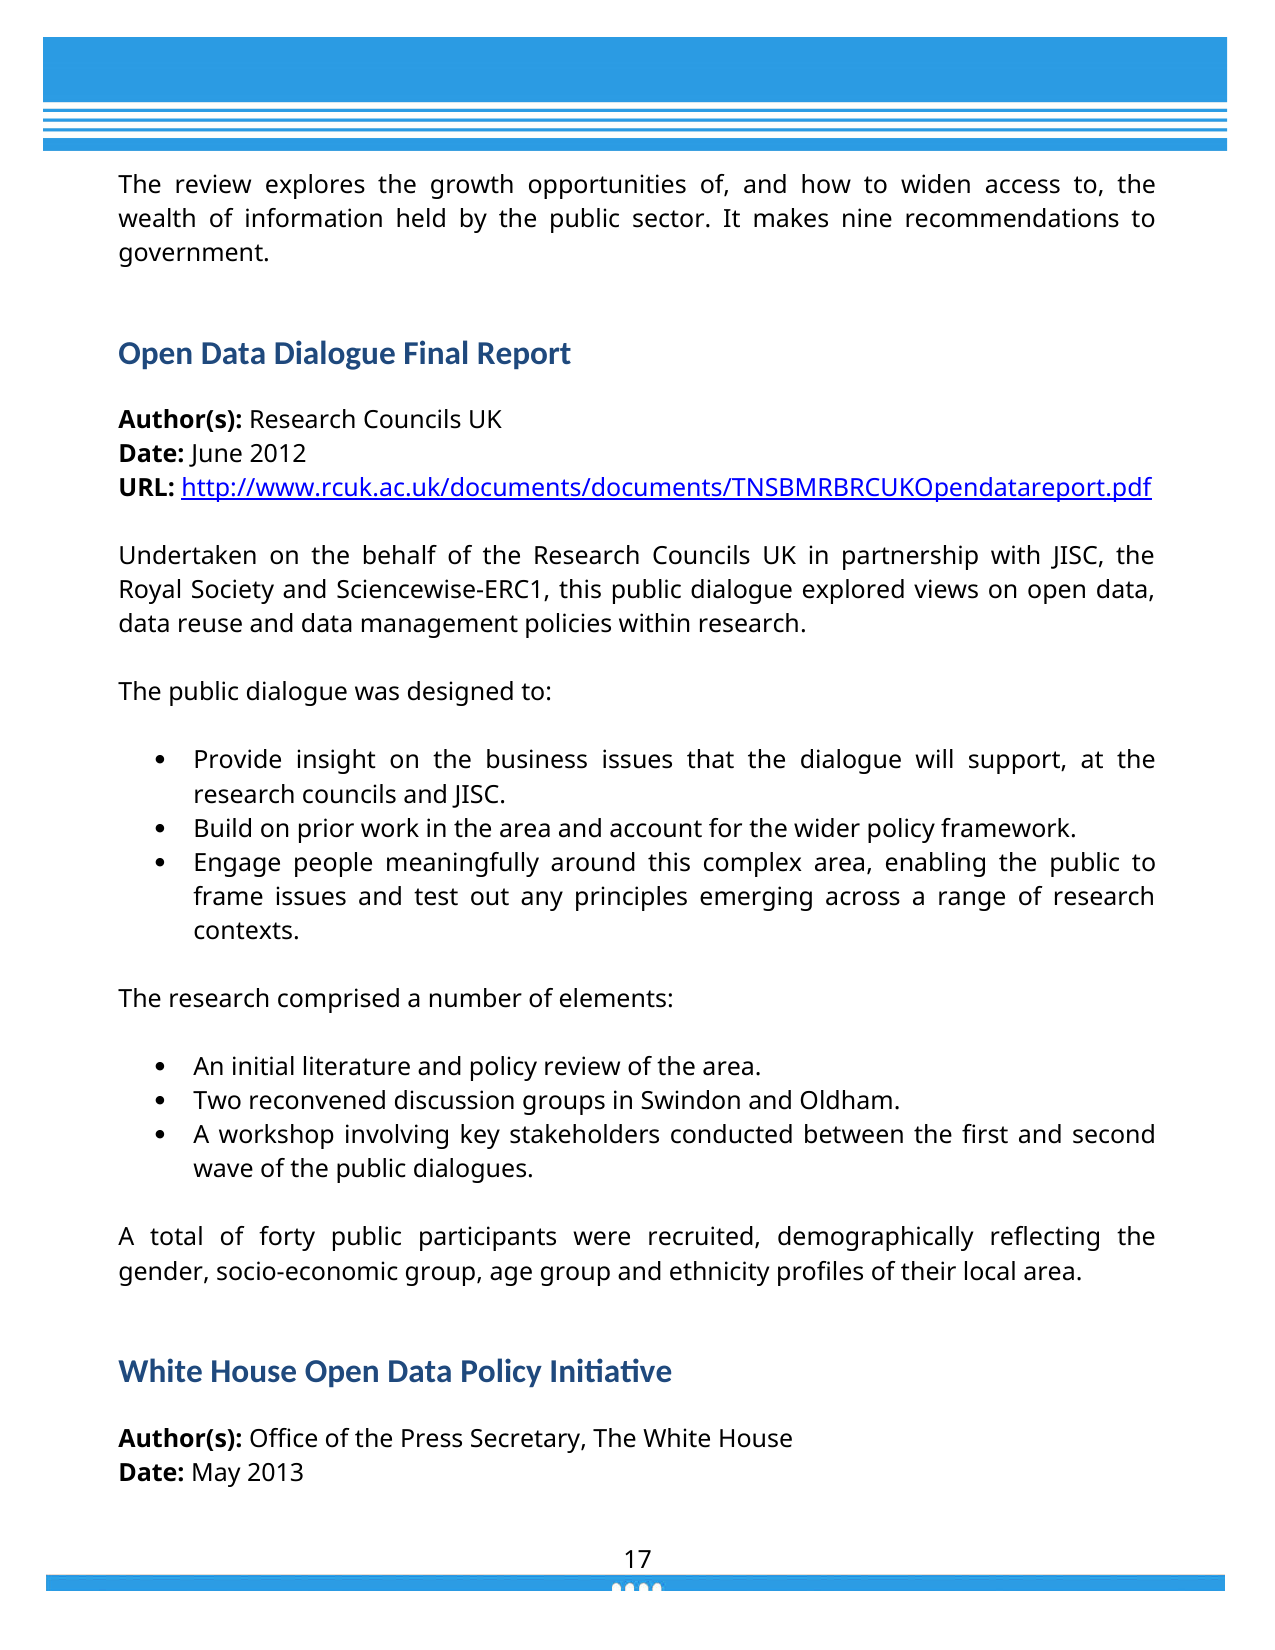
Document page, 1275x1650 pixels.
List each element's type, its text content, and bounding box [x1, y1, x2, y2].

text URL: http://www.rcuk.ac.uk/documents/documents/TNSBMRBRCUKOpendatareport.pdf [118, 470, 1157, 504]
picture [46, 1574, 1225, 1591]
list Engage people meaningfully around this complex area, enabling the public to frame issues and test out any principles emerging across a range of research contexts. [156, 844, 1157, 947]
text Undertaken on the behalf of the Research Councils UK in partnership with JISC, the Royal Society and Sciencewise-ERC1, this public dialogue explored views on open data, data reuse and data management policies within research. [118, 538, 1157, 640]
text Author(s): Research Councils UK [118, 402, 1157, 436]
text The public dialogue was designed to: [118, 674, 1157, 708]
text The review explores the growth opportunities of, and how to widen access to, the wealth of information held by the public sector. It makes nine recommendations to government. [118, 166, 1157, 268]
picture [43, 37, 1228, 151]
list Two reconvened discussion groups in Swindon and Oldham. [156, 1083, 1157, 1117]
text The research comprised a number of elements: [118, 981, 1157, 1015]
list Build on prior work in the area and account for the wider policy framework. [156, 810, 1157, 844]
subtitle White House Open Data Policy Initiative [118, 1350, 1157, 1391]
list An initial literature and policy review of the area. [156, 1049, 1157, 1083]
list Provide insight on the business issues that the dialogue will support, at the research councils and JISC. [156, 742, 1157, 810]
text Date: June 2012 [118, 436, 1157, 470]
text Author(s): Office of the Press Secretary, The White House [118, 1420, 1157, 1454]
list A workshop involving key stakeholders conducted between the first and second wave of the public dialogues. [156, 1117, 1157, 1185]
text A total of forty public participants were recruited, demographically reflecting the gender, socio-economic group, age group and ethnicity profiles of their local area. [118, 1219, 1157, 1287]
text Date: May 2013 [118, 1454, 1157, 1488]
subtitle Open Data Dialogue Final Report [118, 332, 1157, 372]
